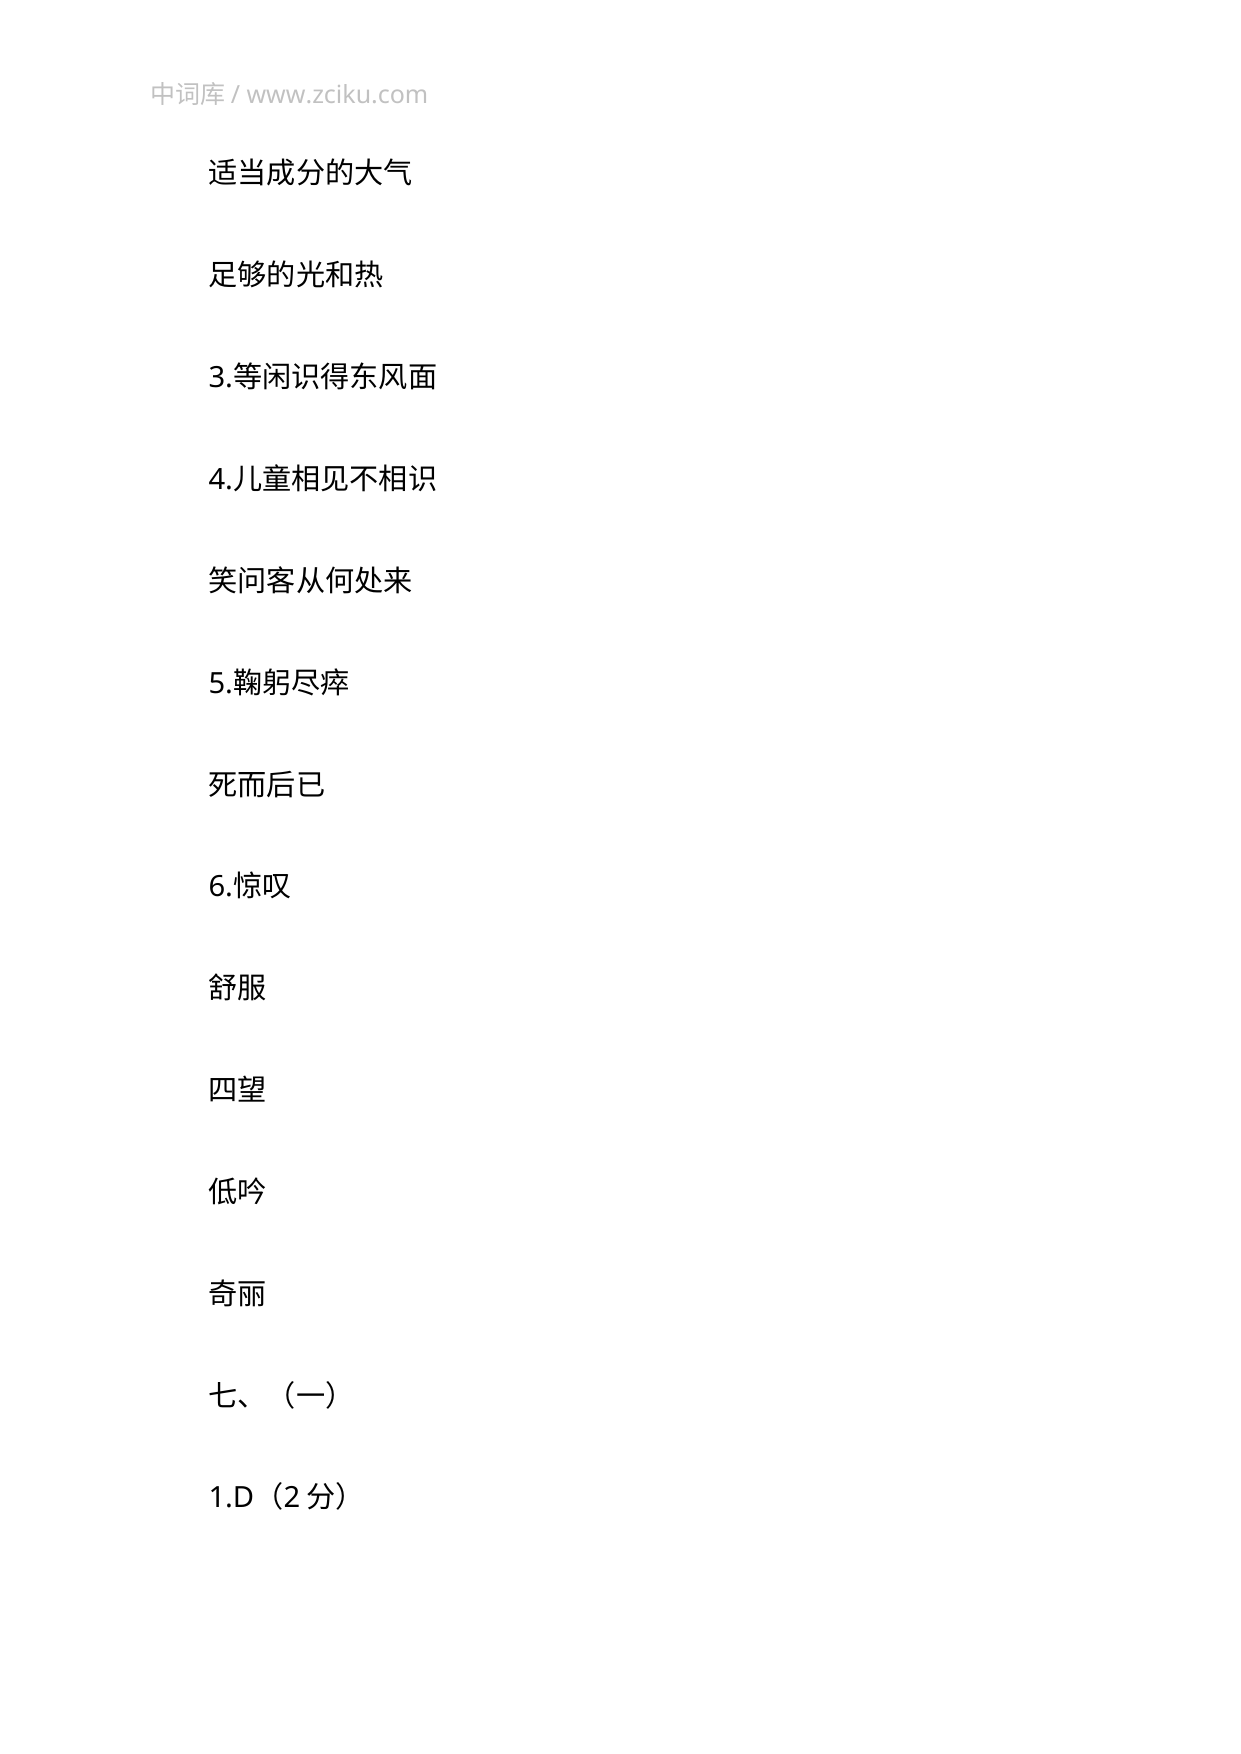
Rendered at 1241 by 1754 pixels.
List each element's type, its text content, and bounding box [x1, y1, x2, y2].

text 6.惊叹 [150, 863, 1090, 905]
text 死而后已 [150, 761, 1090, 803]
text 七、（一） [150, 1372, 1090, 1414]
text 笑问客从何处来 [150, 557, 1090, 600]
text 5.鞠躬尽瘁 [150, 659, 1090, 702]
text 适当成分的大气 [150, 150, 1090, 192]
text 四望 [150, 1067, 1090, 1109]
text 舒服 [150, 965, 1090, 1007]
text 足够的光和热 [150, 252, 1090, 294]
text 奇丽 [150, 1270, 1090, 1313]
text 1.D（2分） [150, 1474, 1090, 1516]
text 3.等闲识得东风面 [150, 353, 1090, 396]
text 低吟 [150, 1168, 1090, 1211]
text 4.儿童相见不相识 [150, 456, 1090, 498]
